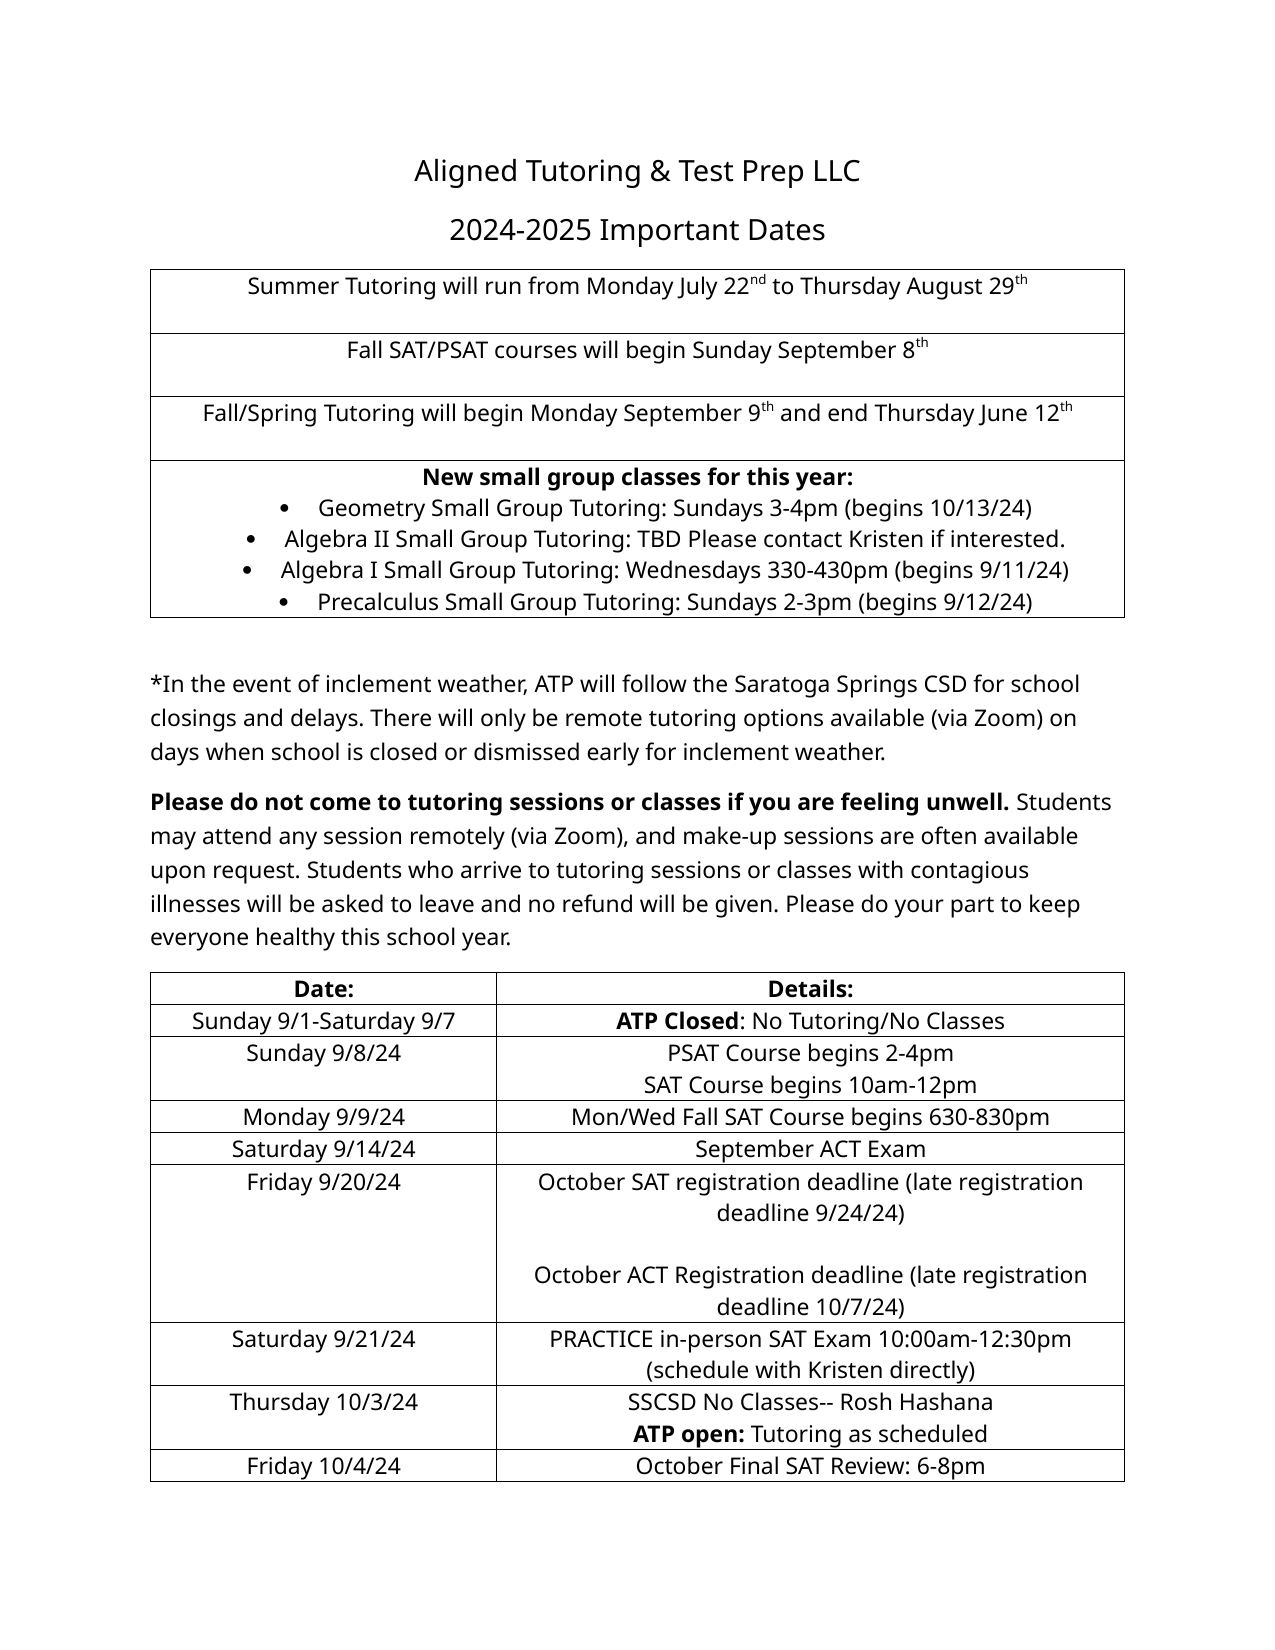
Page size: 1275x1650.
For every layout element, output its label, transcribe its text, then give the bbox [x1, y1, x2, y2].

table_cell PRACTICE in-person SAT Exam 10:00am-12:30pm (schedule with Kristen directly) [497, 1323, 1124, 1385]
table_cell Fall/Spring Tutoring will begin Monday September 9th and end Thursday June 12th [151, 397, 1124, 459]
table_cell October Final SAT Review: 6-8pm [497, 1450, 1124, 1481]
table_cell Friday 10/4/24 [151, 1450, 496, 1481]
table_cell Sunday 9/1-Saturday 9/7 [151, 1005, 496, 1036]
table_cell ATP Closed: No Tutoring/No Classes [497, 1005, 1124, 1036]
table_cell SSCSD No Classes-- Rosh Hashana ATP open: Tutoring as scheduled [497, 1386, 1124, 1449]
text *In the event of inclement weather, ATP will follow the Saratoga Springs CSD for school closings and delays. There will only be remote tutoring options available (via Zoom) on days when school is closed or dismissed early for inclement weather. [150, 668, 1125, 767]
table_header Summer Tutoring will run from Monday July 22nd to Thursday August 29th [151, 270, 1124, 332]
table_header Date: [151, 973, 496, 1004]
table_cell Saturday 9/14/24 [151, 1133, 496, 1164]
table_cell Thursday 10/3/24 [151, 1386, 496, 1449]
table_cell New small group classes for this year: Geometry Small Group Tutoring: Sundays 3-4pm (begins 10/13/24) Algebra II Small Group Tutoring: TBD Please contact Kristen if interested. Algebra I Small Group Tutoring: Wednesdays 330-430pm (begins 9/11/24) Precalculus Small Group Tutoring: Sundays 2-3pm (begins 9/12/24) [151, 461, 1124, 617]
text Please do not come to tutoring sessions or classes if you are feeling unwell. Students may attend any session remotely (via Zoom), and make-up sessions are often available upon request. Students who arrive to tutoring sessions or classes with contagious illnesses will be asked to leave and no refund will be given. Please do your part to keep everyone healthy this school year. [150, 786, 1125, 952]
table_cell Sunday 9/8/24 [151, 1037, 496, 1100]
table_cell Monday 9/9/24 [151, 1101, 496, 1132]
table_header Details: [497, 973, 1124, 1004]
table_cell Saturday 9/21/24 [151, 1323, 496, 1385]
table_cell September ACT Exam [497, 1133, 1124, 1164]
text 2024-2025 Important Dates [150, 209, 1125, 249]
text Aligned Tutoring & Test Prep LLC [150, 150, 1125, 190]
table_cell Mon/Wed Fall SAT Course begins 630-830pm [497, 1101, 1124, 1132]
table_cell October SAT registration deadline (late registration deadline 9/24/24) October ACT Registration deadline (late registration deadline 10/7/24) [497, 1165, 1124, 1322]
table_cell Friday 9/20/24 [151, 1165, 496, 1322]
table_cell PSAT Course begins 2-4pm SAT Course begins 10am-12pm [497, 1037, 1124, 1100]
table_cell Fall SAT/PSAT courses will begin Sunday September 8th [151, 334, 1124, 396]
